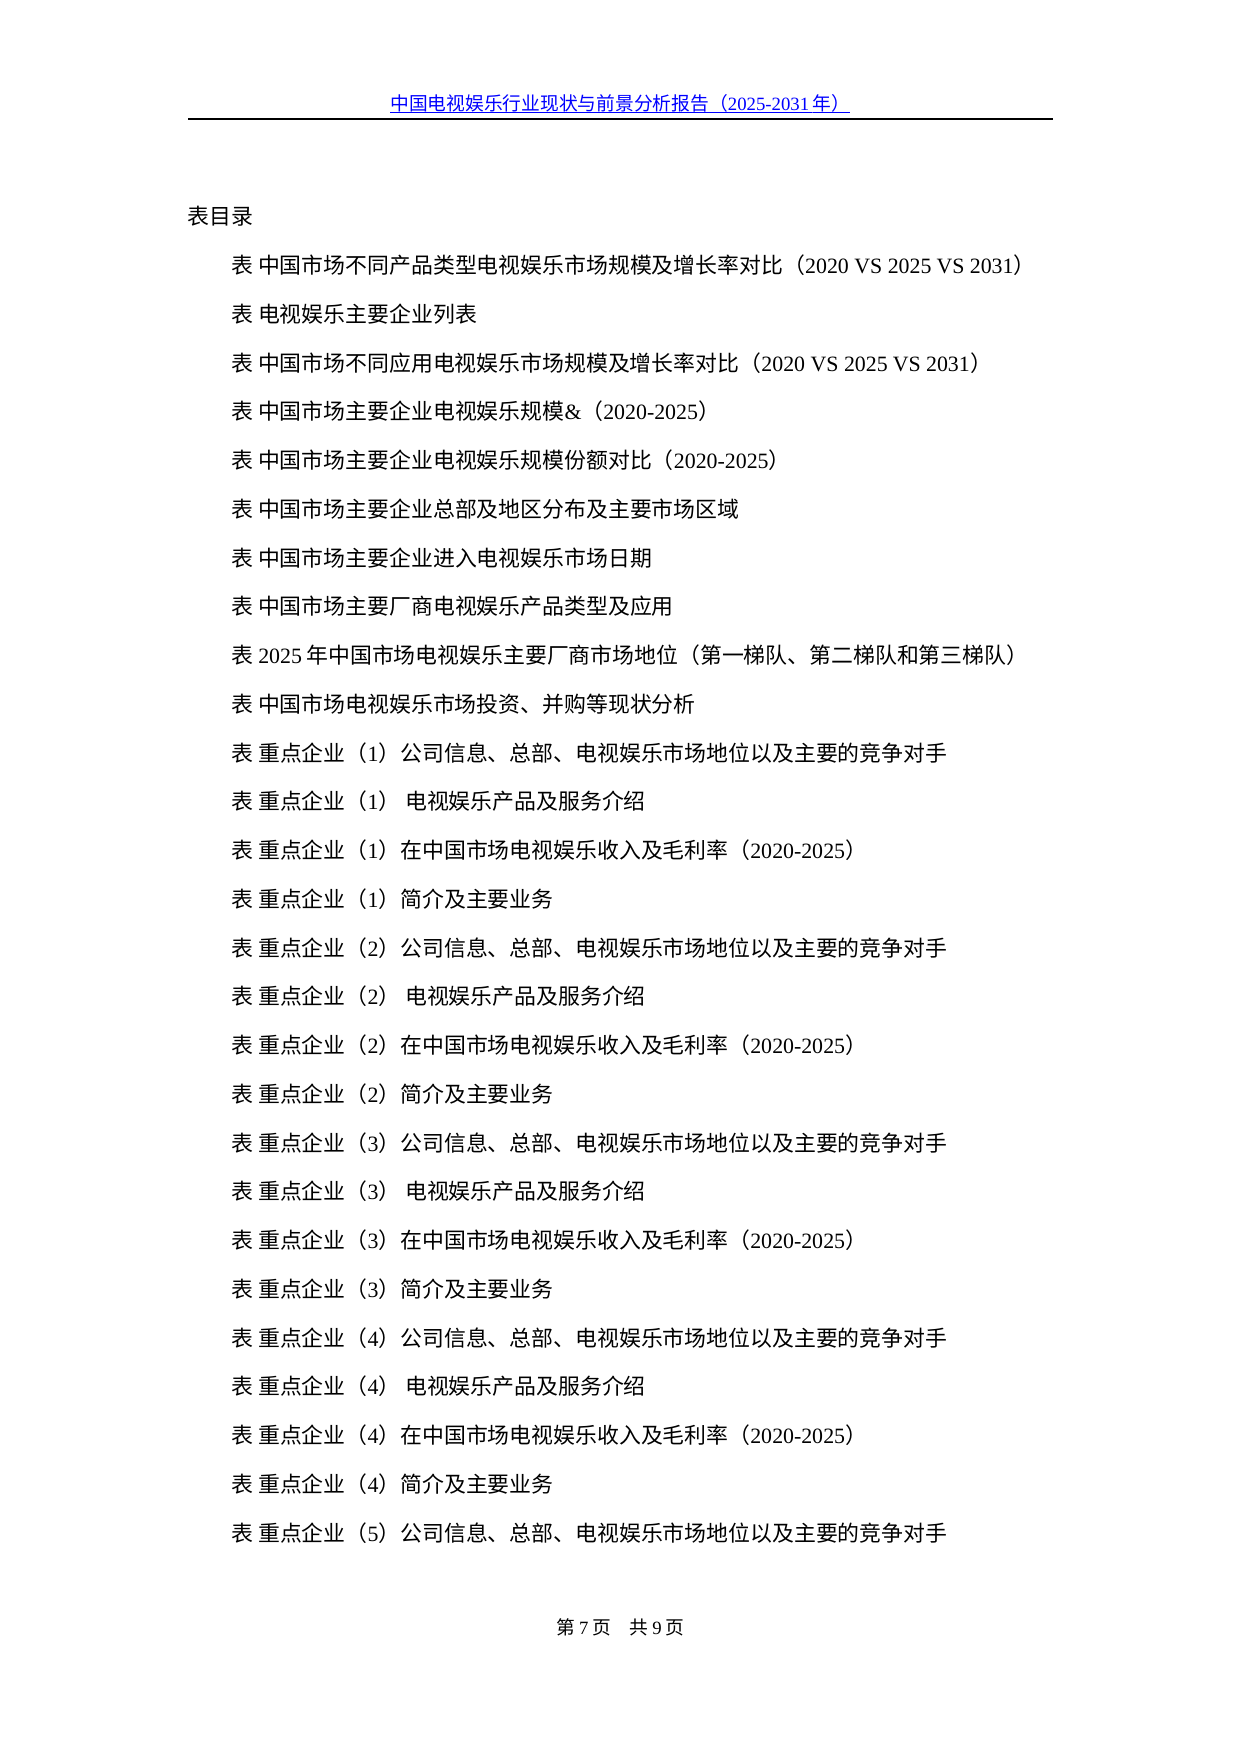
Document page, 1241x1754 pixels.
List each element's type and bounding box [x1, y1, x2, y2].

text [187, 150, 1053, 1548]
